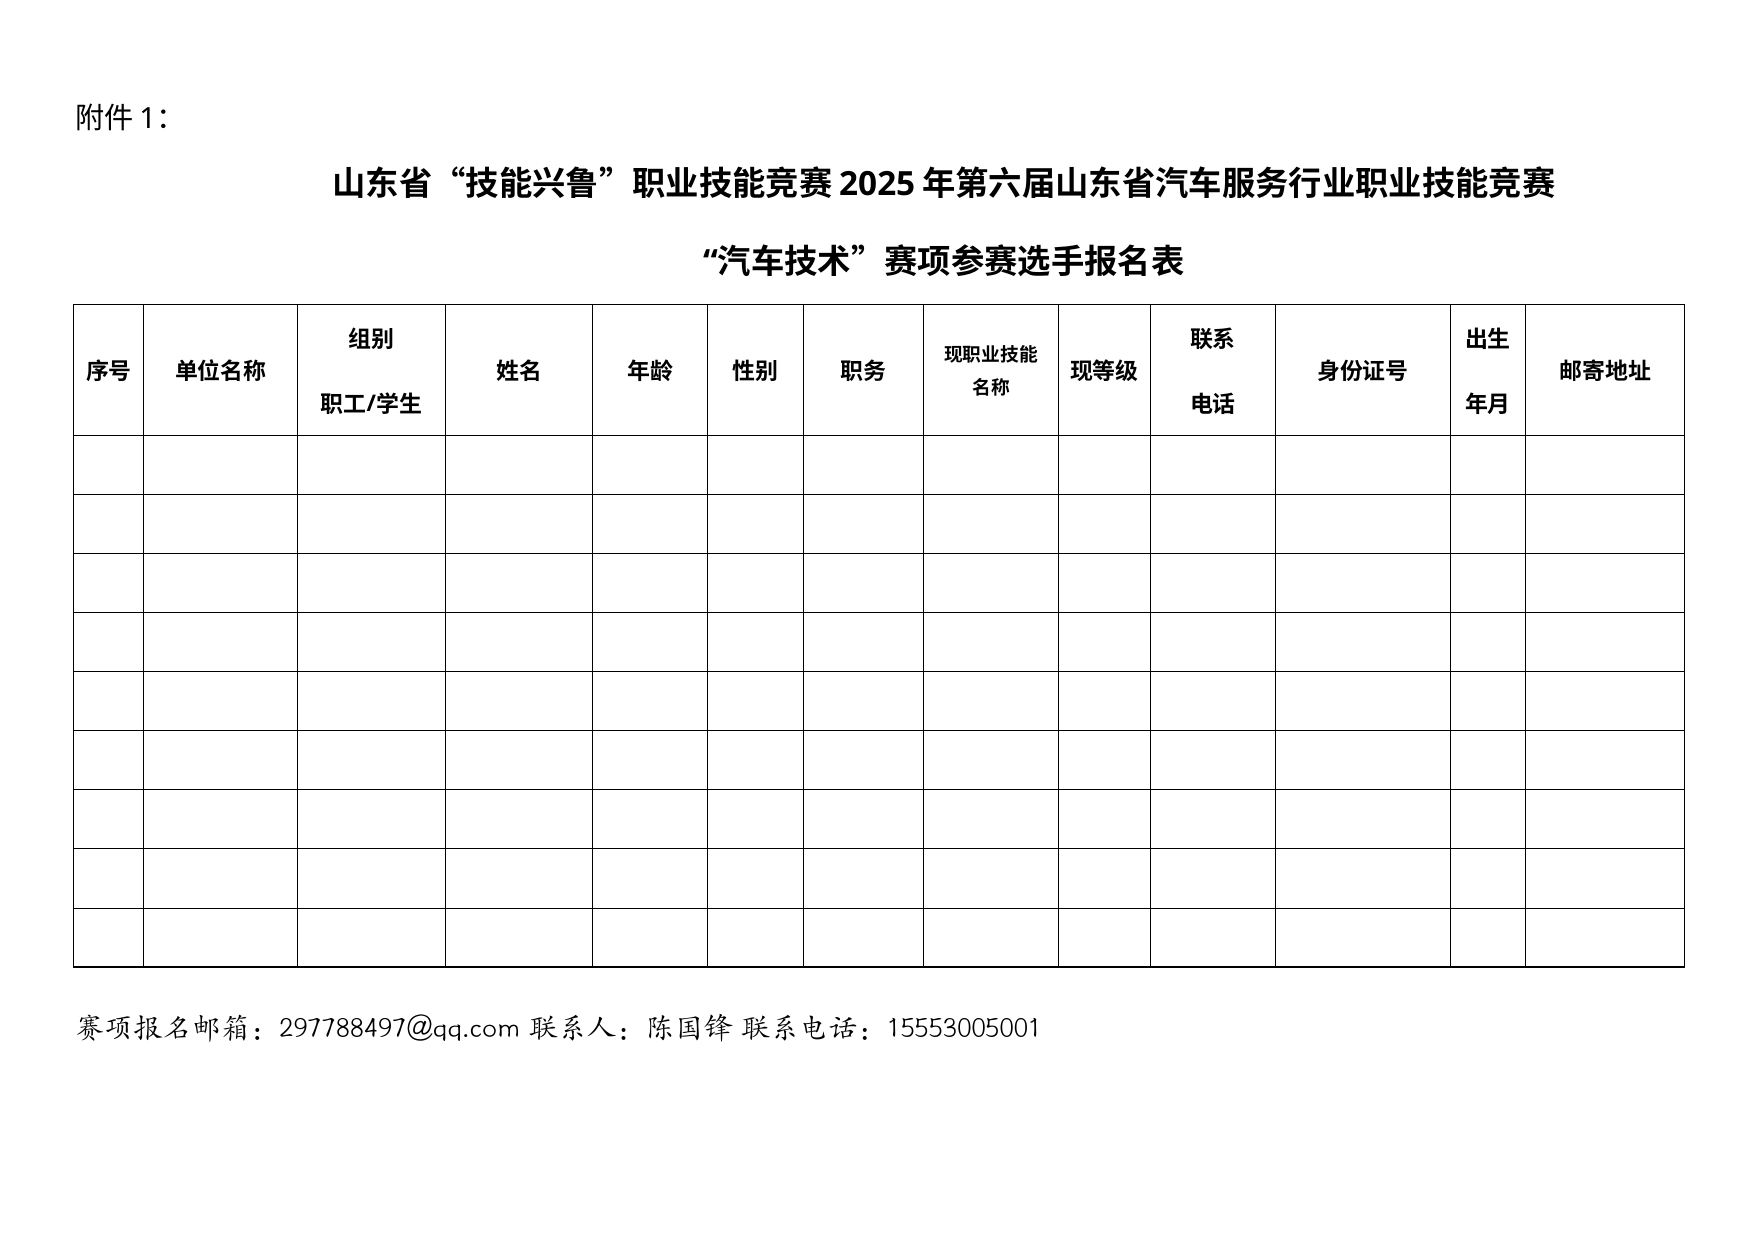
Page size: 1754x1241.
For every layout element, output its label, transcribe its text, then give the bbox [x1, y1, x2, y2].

table_cell [1059, 909, 1150, 966]
table_cell [1526, 613, 1684, 671]
table_cell [1151, 613, 1275, 671]
table_cell [1451, 731, 1525, 789]
table_cell [804, 849, 923, 907]
table_header 现职业技能 名称 [924, 305, 1058, 435]
table_cell [708, 436, 803, 494]
table_cell [924, 554, 1058, 612]
table_header 现等级 [1059, 305, 1150, 435]
table_header 联系 电话 [1151, 305, 1275, 435]
table_cell [1059, 731, 1150, 789]
table_cell [804, 672, 923, 730]
table_cell [298, 613, 445, 671]
table_cell [446, 436, 592, 494]
table_cell [924, 909, 1058, 966]
table_cell [1451, 495, 1525, 553]
table_cell [1151, 731, 1275, 789]
table_cell [708, 613, 803, 671]
table_cell [74, 790, 143, 848]
table_cell [446, 613, 592, 671]
table_header 姓名 [446, 305, 592, 435]
table_cell [298, 909, 445, 966]
table_cell [1451, 790, 1525, 848]
table_cell [144, 790, 297, 848]
table_cell [1276, 909, 1450, 966]
table_cell [708, 909, 803, 966]
table_cell [144, 436, 297, 494]
table_cell [144, 909, 297, 966]
table_cell [446, 672, 592, 730]
table_cell [1151, 790, 1275, 848]
table_cell [593, 495, 707, 553]
table_cell [1059, 495, 1150, 553]
table_header 邮寄地址 [1526, 305, 1684, 435]
table_cell [446, 790, 592, 848]
table_cell [446, 495, 592, 553]
table_header 职务 [804, 305, 923, 435]
table_cell [144, 731, 297, 789]
table_cell [298, 790, 445, 848]
table_cell [1451, 436, 1525, 494]
table_header 序号 [74, 305, 143, 435]
table_cell [593, 731, 707, 789]
table_cell [804, 909, 923, 966]
table_cell [74, 613, 143, 671]
table_cell [924, 790, 1058, 848]
table_cell [1059, 672, 1150, 730]
table_cell [1451, 613, 1525, 671]
table_cell [1526, 849, 1684, 907]
table_cell [924, 436, 1058, 494]
table_cell [1276, 731, 1450, 789]
table_cell [1451, 672, 1525, 730]
table_cell [446, 554, 592, 612]
table_cell [1451, 554, 1525, 612]
table_cell [593, 790, 707, 848]
table_cell [446, 731, 592, 789]
table_cell [593, 909, 707, 966]
table_cell [1526, 672, 1684, 730]
table_cell [708, 495, 803, 553]
text 附件1： [75, 84, 1679, 149]
table_cell [1276, 436, 1450, 494]
table_cell [1151, 849, 1275, 907]
table_cell [74, 672, 143, 730]
table_cell [144, 554, 297, 612]
table_cell [298, 554, 445, 612]
table_cell [1526, 731, 1684, 789]
table_cell [446, 909, 592, 966]
table_cell [298, 495, 445, 553]
table_header 性别 [708, 305, 803, 435]
table_header 出生 年月 [1451, 305, 1525, 435]
table_cell [1151, 436, 1275, 494]
table_cell [1526, 436, 1684, 494]
table_cell [804, 790, 923, 848]
table_cell [74, 436, 143, 494]
text 山东省“技能兴鲁”职业技能竞赛2025年第六届山东省汽车服务行业职业技能竞赛 [208, 149, 1679, 214]
table_cell [144, 613, 297, 671]
table_cell [924, 849, 1058, 907]
table_cell [708, 790, 803, 848]
table_cell [1276, 790, 1450, 848]
table_cell [804, 495, 923, 553]
table_cell [1526, 909, 1684, 966]
table_cell [144, 495, 297, 553]
table_header 组别 职工/学生 [298, 305, 445, 435]
table_cell [1151, 909, 1275, 966]
table_cell [924, 731, 1058, 789]
table_cell [1059, 554, 1150, 612]
table_cell [804, 436, 923, 494]
table_cell [74, 849, 143, 907]
table_cell [708, 554, 803, 612]
table_cell [593, 672, 707, 730]
table_cell [593, 554, 707, 612]
table_cell [708, 672, 803, 730]
table_cell [1526, 790, 1684, 848]
table_cell [924, 495, 1058, 553]
table_cell [1526, 495, 1684, 553]
table_cell [298, 436, 445, 494]
table_cell [1451, 909, 1525, 966]
table_cell [708, 849, 803, 907]
table_cell [924, 613, 1058, 671]
table_cell [298, 672, 445, 730]
table_cell [924, 672, 1058, 730]
table_cell [74, 554, 143, 612]
table_cell [1059, 849, 1150, 907]
table_cell [708, 731, 803, 789]
table_cell [804, 613, 923, 671]
table_cell [1151, 495, 1275, 553]
table_cell [1276, 613, 1450, 671]
table_cell [804, 731, 923, 789]
table_cell [298, 731, 445, 789]
table_cell [1059, 790, 1150, 848]
table_cell [593, 436, 707, 494]
table_cell [74, 731, 143, 789]
text 赛项报名邮箱：297788497@qq.com 联系人：陈国锋 联系电话：15553005001 [75, 1012, 1679, 1045]
table_cell [1276, 554, 1450, 612]
table_cell [1276, 495, 1450, 553]
table_cell [1276, 849, 1450, 907]
table_cell [74, 909, 143, 966]
table_cell [593, 849, 707, 907]
table_cell [144, 849, 297, 907]
table_cell [298, 849, 445, 907]
table_cell [74, 495, 143, 553]
table_header 年龄 [593, 305, 707, 435]
table_cell [1451, 849, 1525, 907]
table_cell [1059, 613, 1150, 671]
text “汽车技术”赛项参赛选手报名表 [208, 226, 1679, 291]
table_cell [1276, 672, 1450, 730]
table_cell [1151, 672, 1275, 730]
table_cell [804, 554, 923, 612]
table_cell [144, 672, 297, 730]
table_cell [446, 849, 592, 907]
table_cell [1059, 436, 1150, 494]
table_header 身份证号 [1276, 305, 1450, 435]
table_cell [1526, 554, 1684, 612]
table_header 单位名称 [144, 305, 297, 435]
table_cell [593, 613, 707, 671]
table_cell [1151, 554, 1275, 612]
